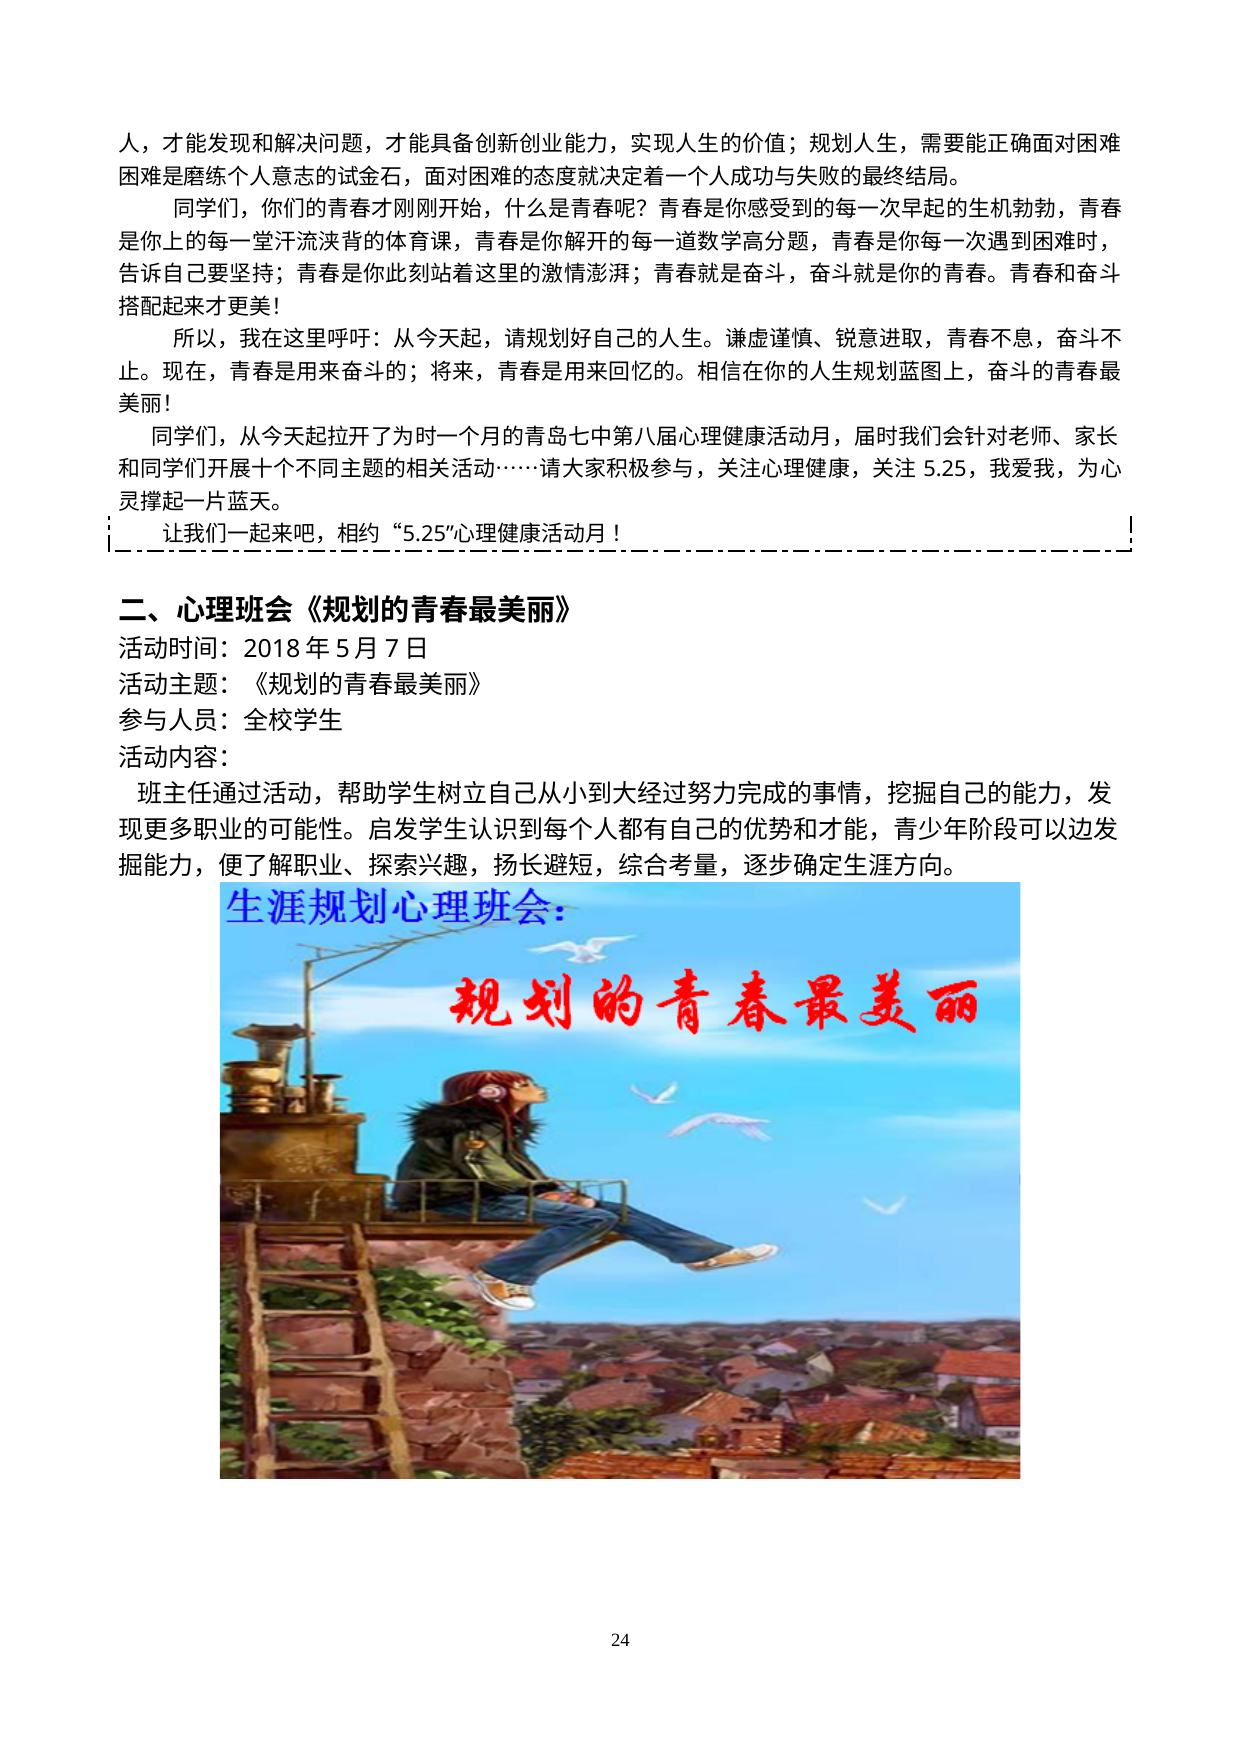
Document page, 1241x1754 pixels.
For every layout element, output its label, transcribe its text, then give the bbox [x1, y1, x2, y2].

text 所以，我在这里呼吁：从今天起，请规划好自己的人生。谦虚谨慎、锐意进取，青春不息，奋斗不止。现在，青春是用来奋斗的；将来，青春是用来回忆的。相信在你的人生规划蓝图上，奋斗的青春最美丽！ [118, 321, 1122, 418]
text 二、心理班会《规划的青春最美丽》 [118, 586, 1122, 628]
text 同学们，你们的青春才刚刚开始，什么是青春呢？青春是你感受到的每一次早起的生机勃勃，青春是你上的每一堂汗流浃背的体育课，青春是你解开的每一道数学高分题，青春是你每一次遇到困难时，告诉自己要坚持；青春是你此刻站着这里的激情澎湃；青春就是奋斗，奋斗就是你的青春。青春和奋斗搭配起来才更美！ [118, 191, 1122, 321]
picture [219, 882, 1021, 1479]
text 班主任通过活动，帮助学生树立自己从小到大经过努力完成的事情，挖掘自己的能力，发现更多职业的可能性。启发学生认识到每个人都有自己的优势和才能，青少年阶段可以边发掘能力，便了解职业、探索兴趣，扬长避短，综合考量，逐步确定生涯方向。 [118, 773, 1122, 882]
text 同学们，从今天起拉开了为时一个月的青岛七中第八届心理健康活动月，届时我们会针对老师、家长和同学们开展十个不同主题的相关活动……请大家积极参与，关注心理健康，关注5.25，我爱我，为心灵撑起一片蓝天。 [118, 418, 1122, 516]
text 活动内容： [118, 737, 1122, 773]
text 让我们一起来吧，相约“5.25”心理健康活动月 ！ [108, 516, 1132, 552]
text 参与人员：全校学生 [118, 701, 1122, 737]
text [118, 126, 1122, 191]
text 活动主题：《规划的青春最美丽》 [118, 664, 1122, 701]
text 活动时间：2018年5月7日 [118, 628, 1122, 664]
